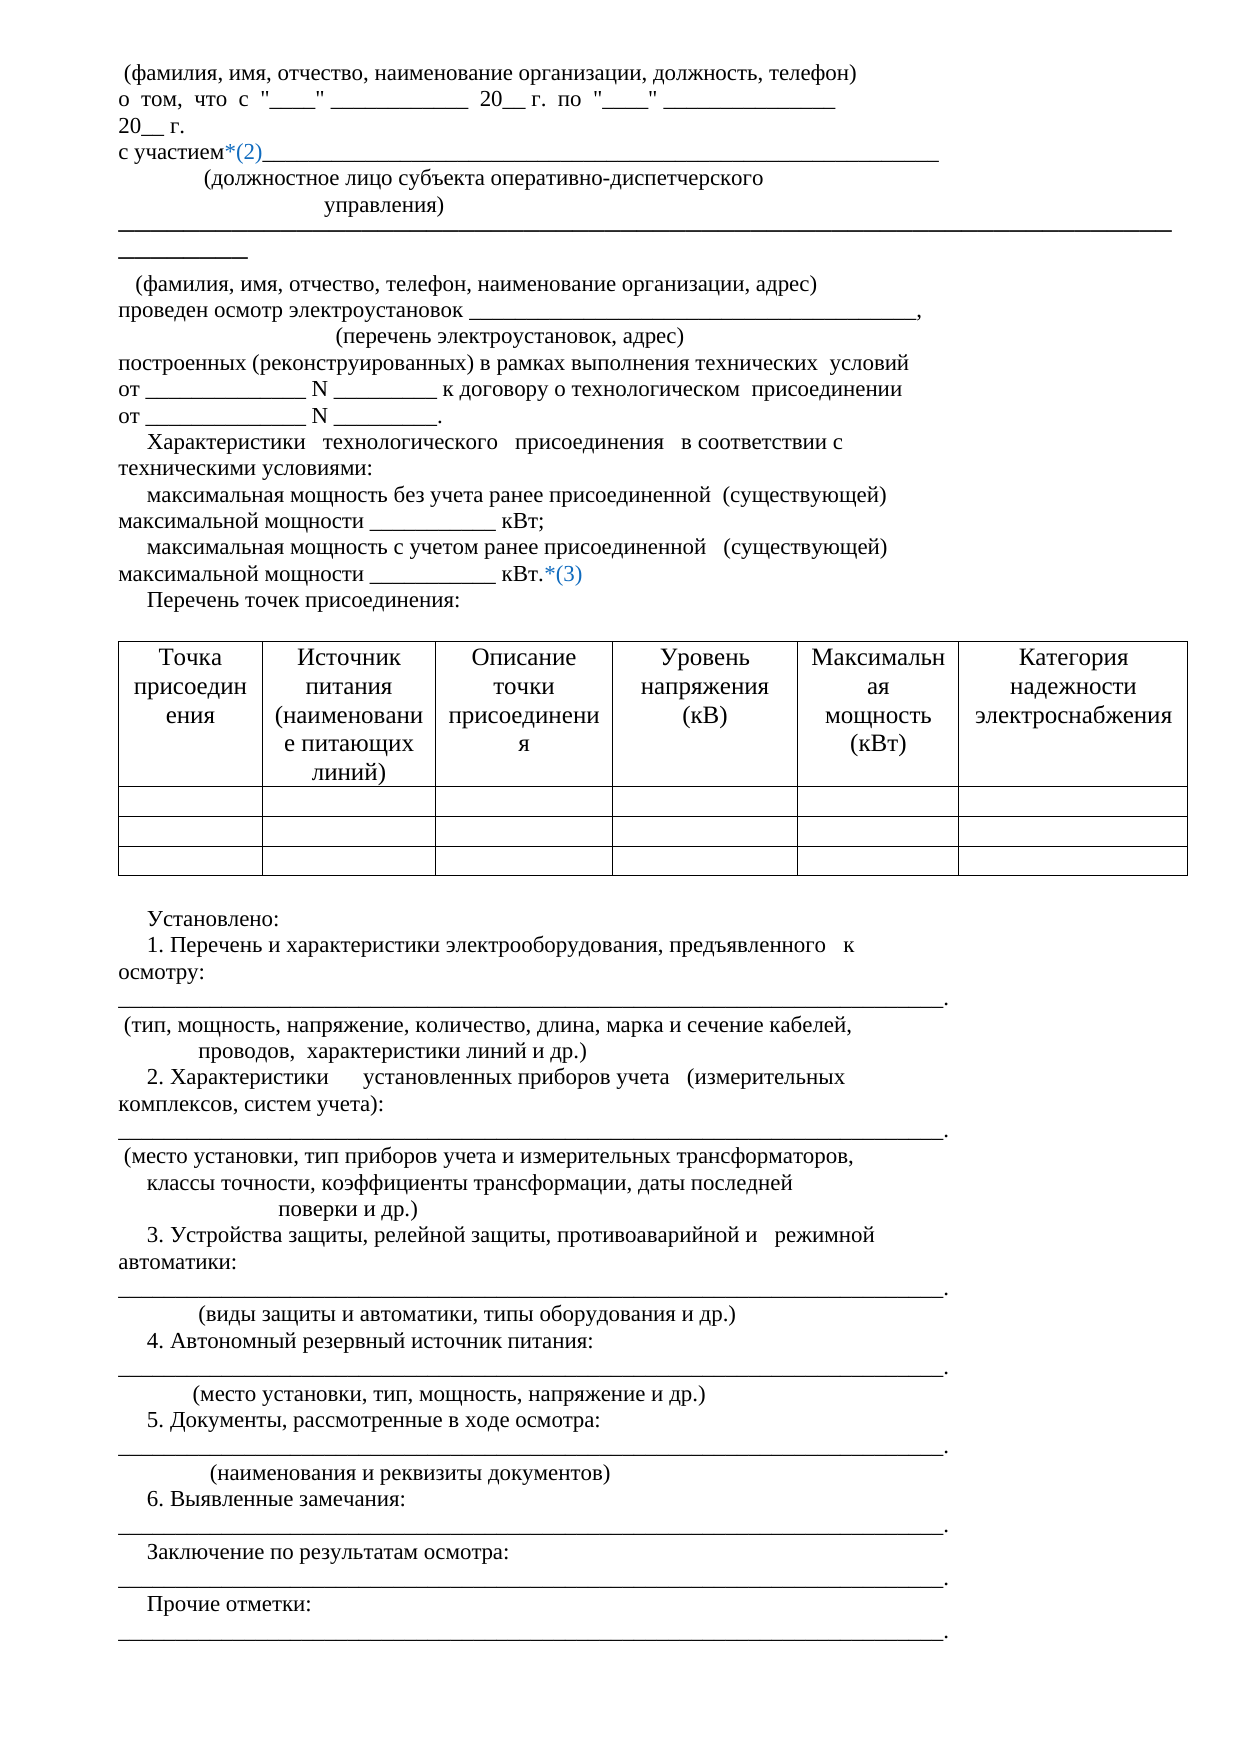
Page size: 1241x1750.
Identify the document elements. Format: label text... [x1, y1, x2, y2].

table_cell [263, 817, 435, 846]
text (фамилия, имя, отчество, телефон, наименование организации, адрес) [118, 270, 1181, 296]
text ________________________________________________________________________. [118, 984, 1181, 1011]
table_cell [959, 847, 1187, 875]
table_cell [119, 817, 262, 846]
text проведен осмотр электроустановок _______________________________________, [118, 296, 1181, 323]
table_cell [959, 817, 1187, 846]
text ________________________________________________________________________. [118, 1274, 1181, 1301]
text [118, 217, 1181, 270]
text комплексов, систем учета): [118, 1090, 1181, 1116]
text Перечень точек присоединения: [118, 586, 1181, 612]
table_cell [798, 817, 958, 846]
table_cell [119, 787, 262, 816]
text ________________________________________________________________________. [118, 1511, 1181, 1538]
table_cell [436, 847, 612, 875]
text Прочие отметки: [118, 1590, 1181, 1617]
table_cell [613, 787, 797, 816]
text построенных (реконструированных) в рамках выполнения технических условий [118, 349, 1181, 375]
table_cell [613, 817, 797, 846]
text о том, что с "____" ____________ 20__ г. по "____" _______________ [118, 85, 1181, 112]
text (место установки, тип приборов учета и измерительных трансформаторов, [118, 1142, 1181, 1169]
text (наименования и реквизиты документов) [118, 1459, 1181, 1485]
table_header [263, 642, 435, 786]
text Характеристики технологического присоединения в соответствии с [118, 428, 1181, 454]
text 20__ г. [118, 112, 1181, 138]
text 1. Перечень и характеристики электрооборудования, предъявленного к [118, 932, 1181, 958]
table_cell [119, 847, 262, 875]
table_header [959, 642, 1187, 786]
text с участием*(2)___________________________________________________________ [118, 138, 1181, 164]
text техническими условиями: [118, 454, 1181, 481]
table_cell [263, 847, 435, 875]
text (виды защиты и автоматики, типы оборудования и др.) [118, 1301, 1181, 1327]
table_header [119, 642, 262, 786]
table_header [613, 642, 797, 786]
text максимальной мощности ___________ кВт; [118, 507, 1181, 533]
text классы точности, коэффициенты трансформации, даты последней [118, 1169, 1181, 1195]
text максимальной мощности ___________ кВт.*(3) [118, 560, 1181, 586]
text (перечень электроустановок, адрес) [118, 323, 1181, 349]
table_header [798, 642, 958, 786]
text 5. Документы, рассмотренные в ходе осмотра: [118, 1406, 1181, 1432]
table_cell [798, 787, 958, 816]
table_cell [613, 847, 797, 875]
text (место установки, тип, мощность, напряжение и др.) [118, 1379, 1181, 1406]
text управления) [118, 191, 1181, 217]
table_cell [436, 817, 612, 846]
text Установлено: [118, 905, 1181, 932]
text ________________________________________________________________________. [118, 1432, 1181, 1459]
text Заключение по результатам осмотра: [118, 1538, 1181, 1564]
text ________________________________________________________________________. [118, 1617, 1181, 1643]
text 4. Автономный резервный источник питания: [118, 1327, 1181, 1353]
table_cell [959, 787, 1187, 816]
text максимальная мощность с учетом ранее присоединенной (существующей) [118, 533, 1181, 560]
text поверки и др.) [118, 1195, 1181, 1221]
text ________________________________________________________________________. [118, 1353, 1181, 1379]
text 3. Устройства защиты, релейной защиты, противоаварийной и режимной [118, 1221, 1181, 1248]
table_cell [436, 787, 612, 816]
text (тип, мощность, напряжение, количество, длина, марка и сечение кабелей, [118, 1011, 1181, 1037]
text ________________________________________________________________________. [118, 1564, 1181, 1590]
text проводов, характеристики линий и др.) [118, 1037, 1181, 1063]
text от ______________ N _________. [118, 402, 1181, 428]
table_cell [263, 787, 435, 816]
text ________________________________________________________________________. [118, 1116, 1181, 1142]
text 2. Характеристики установленных приборов учета (измерительных [118, 1063, 1181, 1090]
text осмотру: [118, 958, 1181, 984]
text (должностное лицо субъекта оперативно-диспетчерского [118, 164, 1181, 191]
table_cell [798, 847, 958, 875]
text от ______________ N _________ к договору о технологическом присоединении [118, 375, 1181, 402]
text 6. Выявленные замечания: [118, 1485, 1181, 1511]
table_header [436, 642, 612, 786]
text максимальная мощность без учета ранее присоединенной (существующей) [118, 481, 1181, 507]
text автоматики: [118, 1248, 1181, 1274]
text (фамилия, имя, отчество, наименование организации, должность, телефон) [118, 59, 1181, 85]
